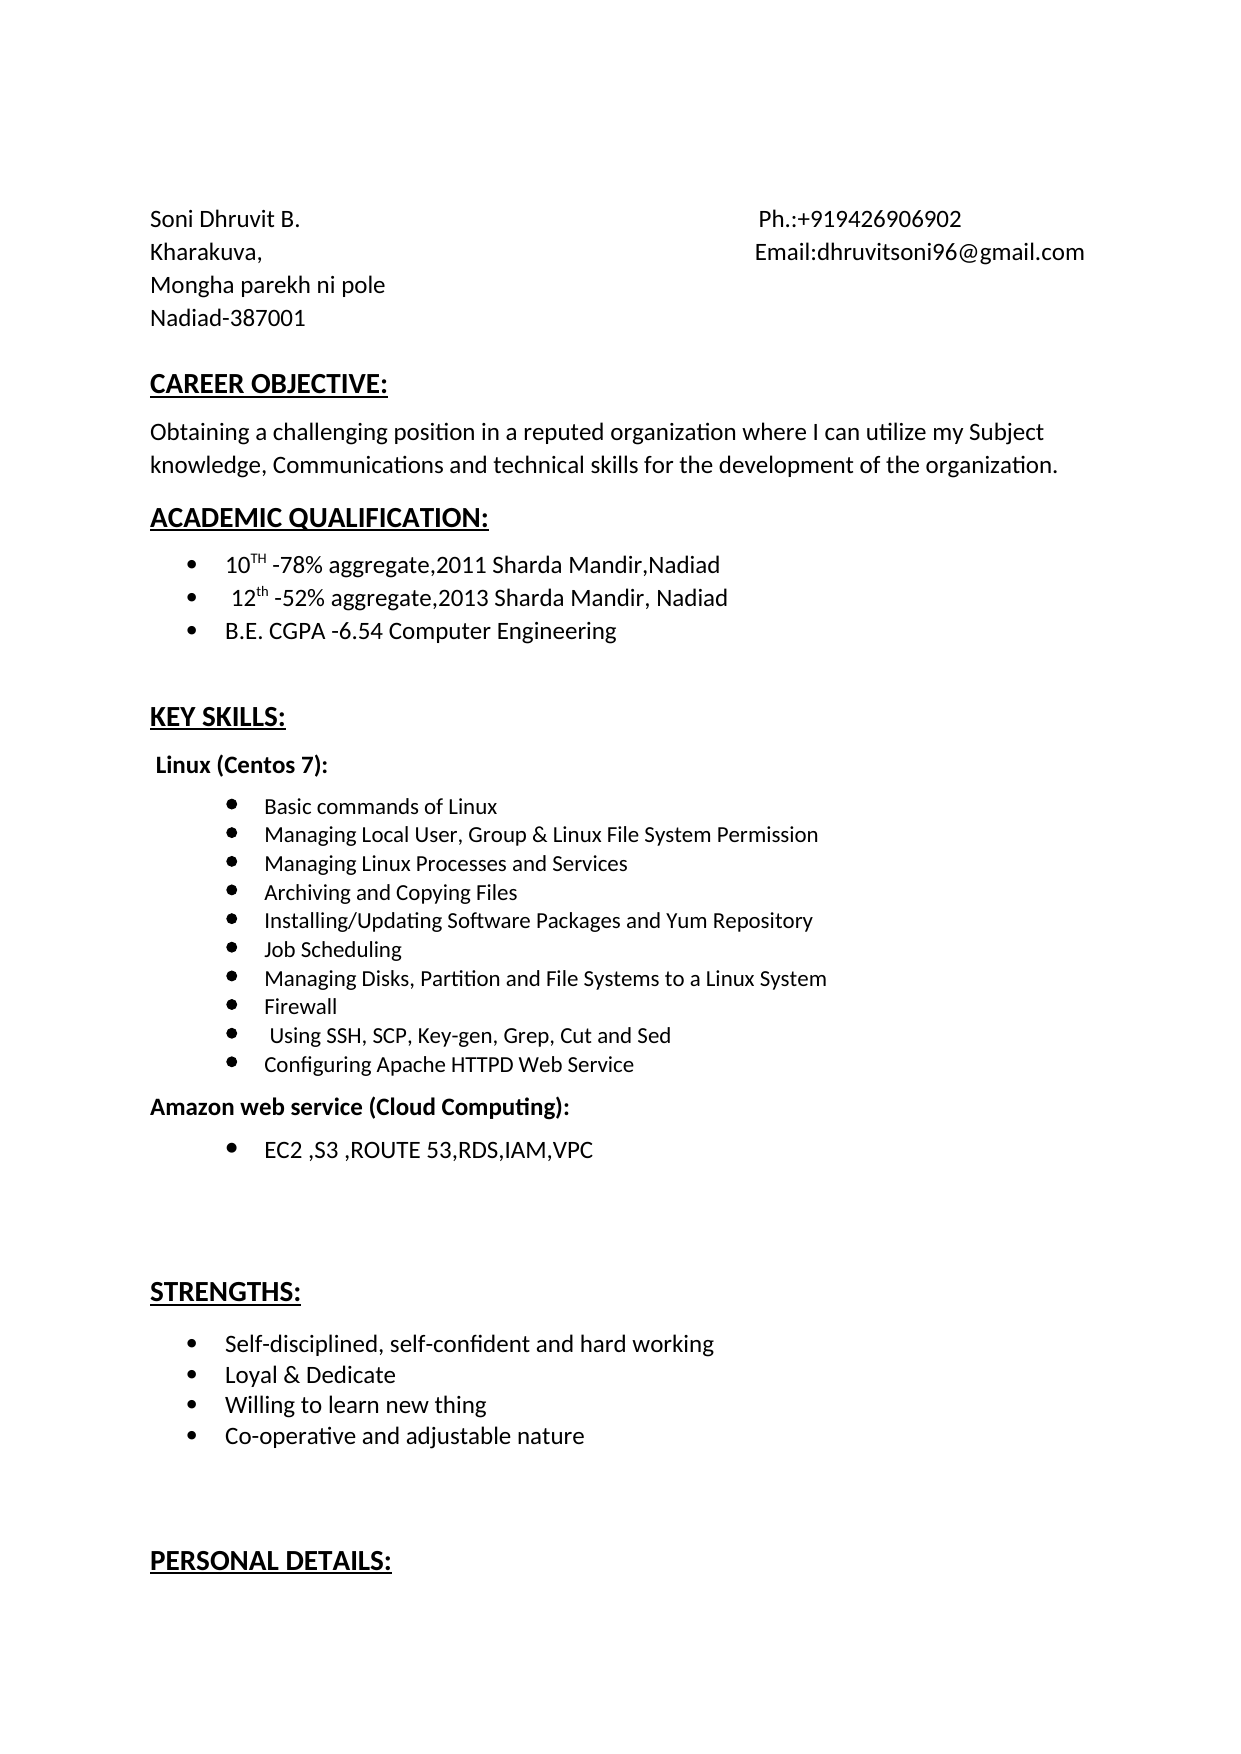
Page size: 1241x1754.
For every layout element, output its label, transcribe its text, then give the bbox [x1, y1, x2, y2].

list Job Scheduling [227, 935, 1090, 964]
text Linux (Centos 7): [150, 749, 1090, 779]
list 12th -52% aggregate,2013 Sharda Mandir, Nadiad [187, 583, 1090, 613]
text KEY SKILLS: [150, 698, 1090, 734]
text Soni Dhruvit B. Ph.:+919426906902 [150, 203, 1090, 234]
list Managing Disks, Partition and File Systems to a Linux System [227, 964, 1090, 992]
text Nadiad-387001 [150, 302, 1090, 333]
list Loyal & Dedicate [187, 1359, 1090, 1389]
text ACADEMIC QUALIFICATION: [150, 499, 1090, 534]
text PERSONAL DETAILS: [150, 1542, 1090, 1578]
list B.E. CGPA -6.54 Computer Engineering [187, 616, 1090, 646]
text STRENGTHS: [150, 1273, 1090, 1309]
list Managing Linux Processes and Services [227, 849, 1090, 878]
text Amazon web service (Cloud Computing): [150, 1091, 1090, 1121]
list Installing/Updating Software Packages and Yum Repository [227, 907, 1090, 935]
list Co-operative and adjustable nature [187, 1420, 1090, 1451]
list Willing to learn new thing [187, 1389, 1090, 1420]
list Configuring Apache HTTPD Web Service [227, 1050, 1090, 1078]
list Basic commands of Linux [227, 792, 1090, 821]
list Using SSH, SCP, Key-gen, Grep, Cut and Sed [227, 1021, 1090, 1050]
list Firewall [227, 992, 1090, 1021]
list 10TH -78% aggregate,2011 Sharda Mandir,Nadiad [187, 550, 1090, 580]
list EC2 ,S3 ,ROUTE 53,RDS,IAM,VPC [227, 1134, 1090, 1164]
list Self-disciplined, self-confident and hard working [187, 1328, 1090, 1359]
text Kharakuva, Email:dhruvitsoni96@gmail.com [150, 236, 1090, 267]
text CAREER OBJECTIVE: [150, 365, 1090, 401]
list Managing Local User, Group & Linux File System Permission [227, 821, 1090, 849]
text Mongha parekh ni pole [150, 269, 1090, 300]
list Archiving and Copying Files [227, 878, 1090, 907]
text Obtaining a challenging position in a reputed organization where I can utilize my Subject knowledge, Communications and technical skills for the development of the organization. [150, 416, 1090, 480]
